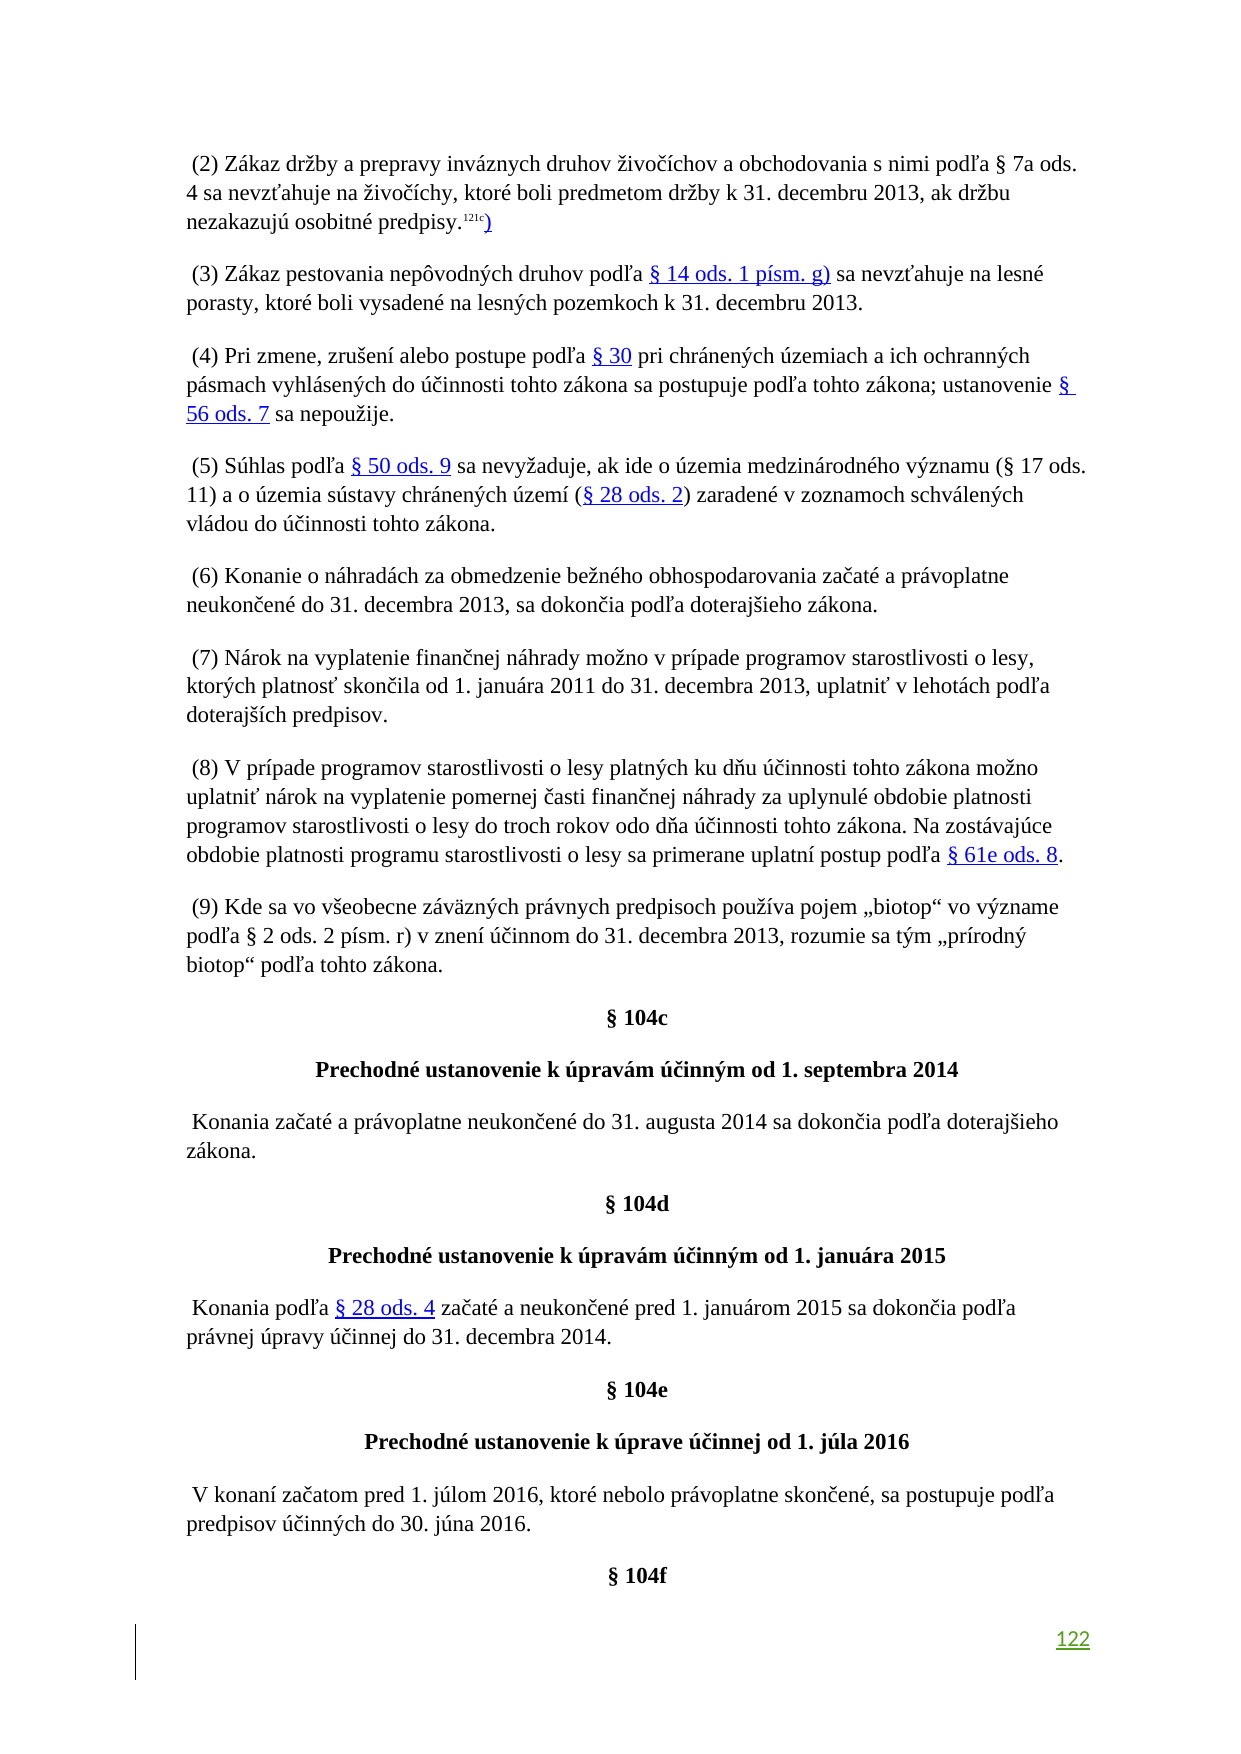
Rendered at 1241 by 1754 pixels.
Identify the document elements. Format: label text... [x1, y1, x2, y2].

text (6) Konanie o náhradách za obmedzenie bežného obhospodarovania začaté a právoplatne neukončené do 31. decembra 2013, sa dokončia podľa doterajšieho zákona. [186, 562, 1090, 618]
text (2) Zákaz držby a prepravy inváznych druhov živočíchov a obchodovania s nimi podľa § 7a ods. 4 sa nevzťahuje na živočíchy, ktoré boli predmetom držby k 31. decembru 2013, ak držbu nezakazujú osobitné predpisy.121c) [186, 150, 1090, 234]
text § 104c [178, 1003, 1090, 1030]
text § 104f [178, 1562, 1090, 1588]
text V konaní začatom pred 1. júlom 2016, ktoré nebolo právoplatne skončené, sa postupuje podľa predpisov účinných do 30. júna 2016. [186, 1481, 1090, 1536]
text (5) Súhlas podľa § 50 ods. 9 sa nevyžaduje, ak ide o územia medzinárodného významu (§ 17 ods. 11) a o územia sústavy chránených území (§ 28 ods. 2) zaradené v zoznamoch schválených vládou do účinnosti tohto zákona. [186, 452, 1090, 536]
text (4) Pri zmene, zrušení alebo postupe podľa § 30 pri chránených územiach a ich ochranných pásmach vyhlásených do účinnosti tohto zákona sa postupuje podľa tohto zákona; ustanovenie § 56 ods. 7 sa nepoužije. [186, 342, 1090, 426]
text Prechodné ustanovenie k úpravám účinným od 1. septembra 2014 [178, 1056, 1090, 1082]
text Konania začaté a právoplatne neukončené do 31. augusta 2014 sa dokončia podľa doterajšieho zákona. [186, 1108, 1090, 1164]
text (9) Kde sa vo všeobecne záväzných právnych predpisoch používa pojem „biotop“ vo význame podľa § 2 ods. 2 písm. r) v znení účinnom do 31. decembra 2013, rozumie sa tým „prírodný biotop“ podľa tohto zákona. [186, 893, 1090, 977]
text (7) Nárok na vyplatenie finančnej náhrady možno v prípade programov starostlivosti o lesy, ktorých platnosť skončila od 1. januára 2011 do 31. decembra 2013, uplatniť v lehotách podľa doterajších predpisov. [186, 644, 1090, 728]
text § 104d [178, 1190, 1090, 1216]
text (3) Zákaz pestovania nepôvodných druhov podľa § 14 ods. 1 písm. g) sa nevzťahuje na lesné porasty, ktoré boli vysadené na lesných pozemkoch k 31. decembru 2013. [186, 260, 1090, 316]
text Prechodné ustanovenie k úprave účinnej od 1. júla 2016 [178, 1428, 1090, 1454]
text Prechodné ustanovenie k úpravám účinným od 1. januára 2015 [178, 1242, 1090, 1268]
text § 104e [178, 1376, 1090, 1402]
text Konania podľa § 28 ods. 4 začaté a neukončené pred 1. januárom 2015 sa dokončia podľa právnej úpravy účinnej do 31. decembra 2014. [186, 1294, 1090, 1350]
text (8) V prípade programov starostlivosti o lesy platných ku dňu účinnosti tohto zákona možno uplatniť nárok na vyplatenie pomernej časti finančnej náhrady za uplynulé obdobie platnosti programov starostlivosti o lesy do troch rokov odo dňa účinnosti tohto zákona. Na zostávajúce obdobie platnosti programu starostlivosti o lesy sa primerane uplatní postup podľa § 61e ods. 8. [186, 754, 1090, 867]
